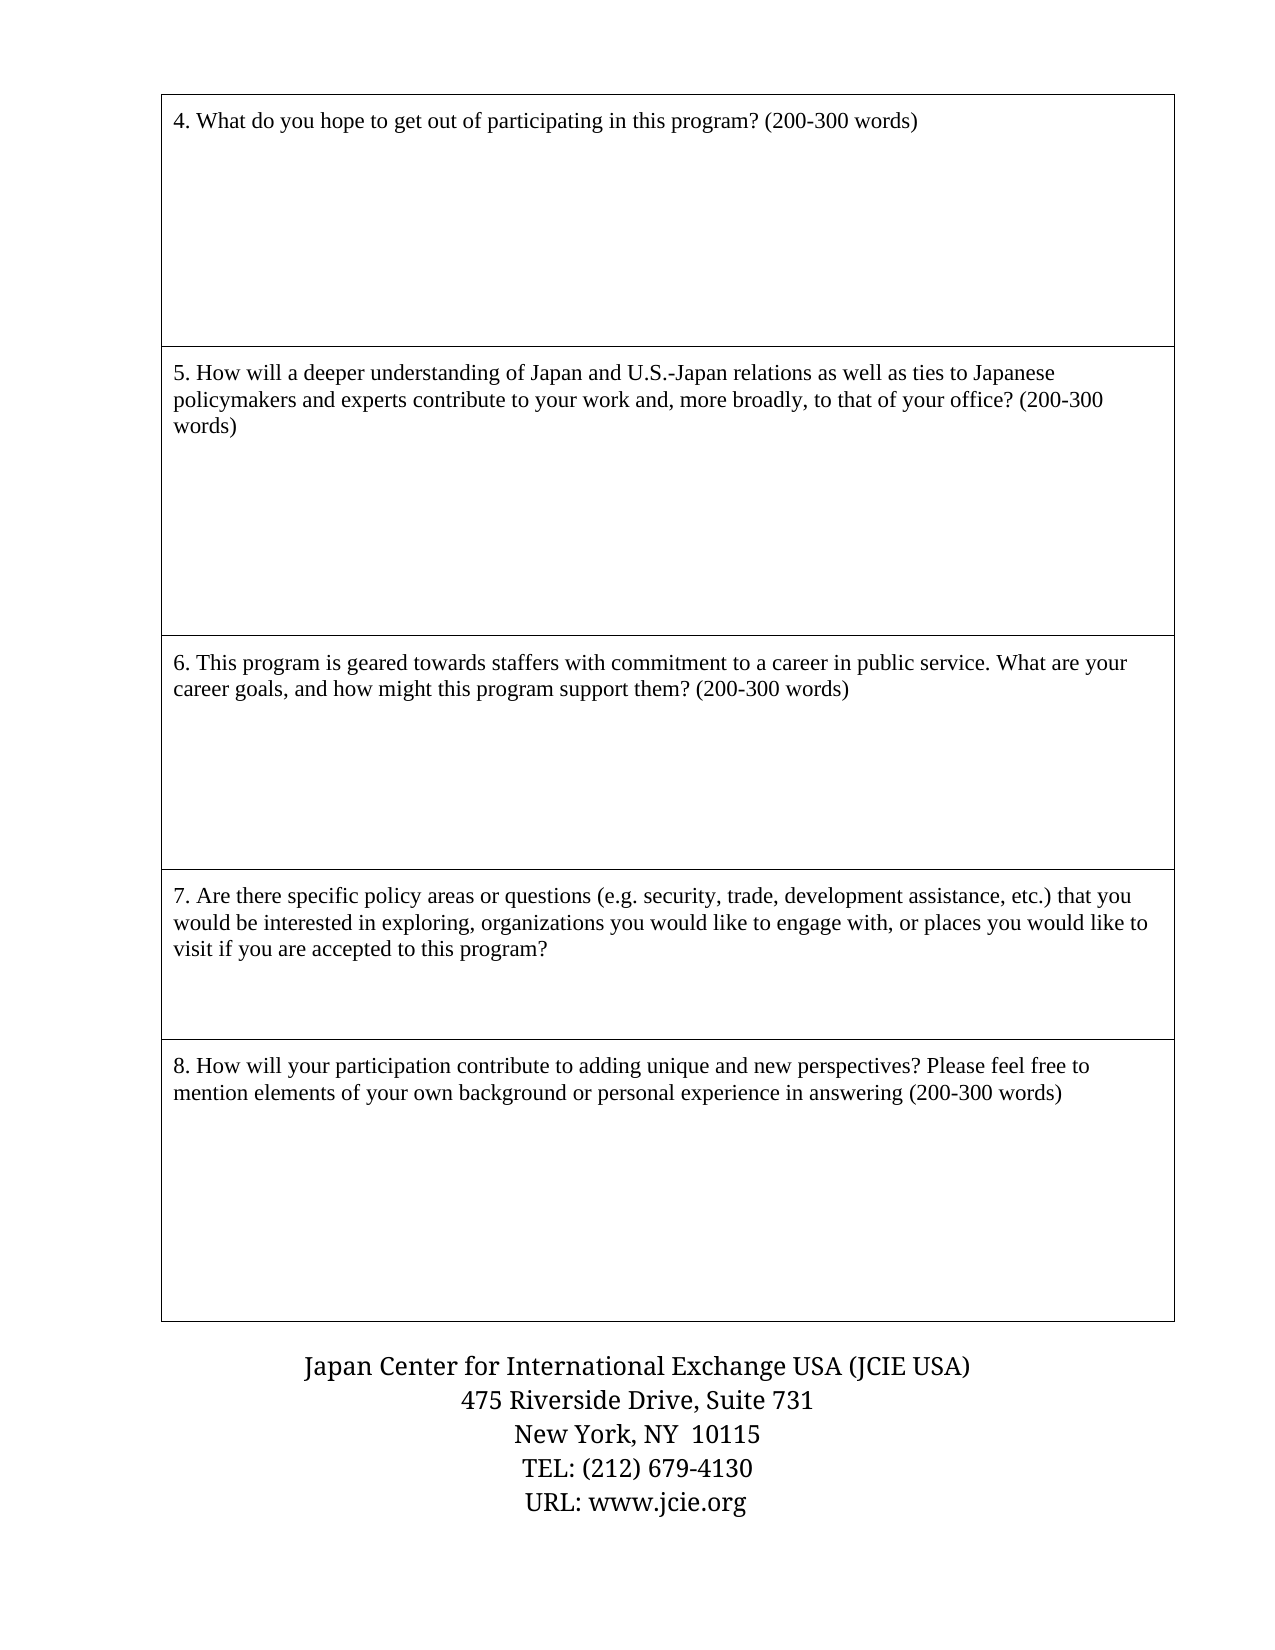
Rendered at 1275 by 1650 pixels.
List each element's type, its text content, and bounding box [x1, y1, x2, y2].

table_header 4. What do you hope to get out of participating in this program? (200-300 words) [162, 95, 1174, 346]
table_cell 5. How will a deeper understanding of Japan and U.S.-Japan relations as well as ties to Japanese policymakers and experts contribute to your work and, more broadly, to that of your office? (200-300 words) [162, 347, 1174, 635]
text 475 Riverside Drive, Suite 731 [187, 1383, 1087, 1417]
table_cell 7. Are there specific policy areas or questions (e.g. security, trade, development assistance, etc.) that you would be interested in exploring, organizations you would like to engage with, or places you would like to visit if you are accepted to this program? [162, 870, 1174, 1039]
text TEL: (212) 679-4130 [187, 1451, 1087, 1485]
table_cell 6. This program is geared towards staffers with commitment to a career in public service. What are your career goals, and how might this program support them? (200-300 words) [162, 636, 1174, 869]
text URL: www.jcie.org [469, 1485, 1144, 1519]
text Japan Center for International Exchange USA (JCIE USA) [187, 1348, 1087, 1383]
table_cell 8. How will your participation contribute to adding unique and new perspectives? Please feel free to mention elements of your own background or personal experience in answering (200-300 words) [162, 1040, 1174, 1321]
text New York, NY 10115 [187, 1417, 1087, 1451]
